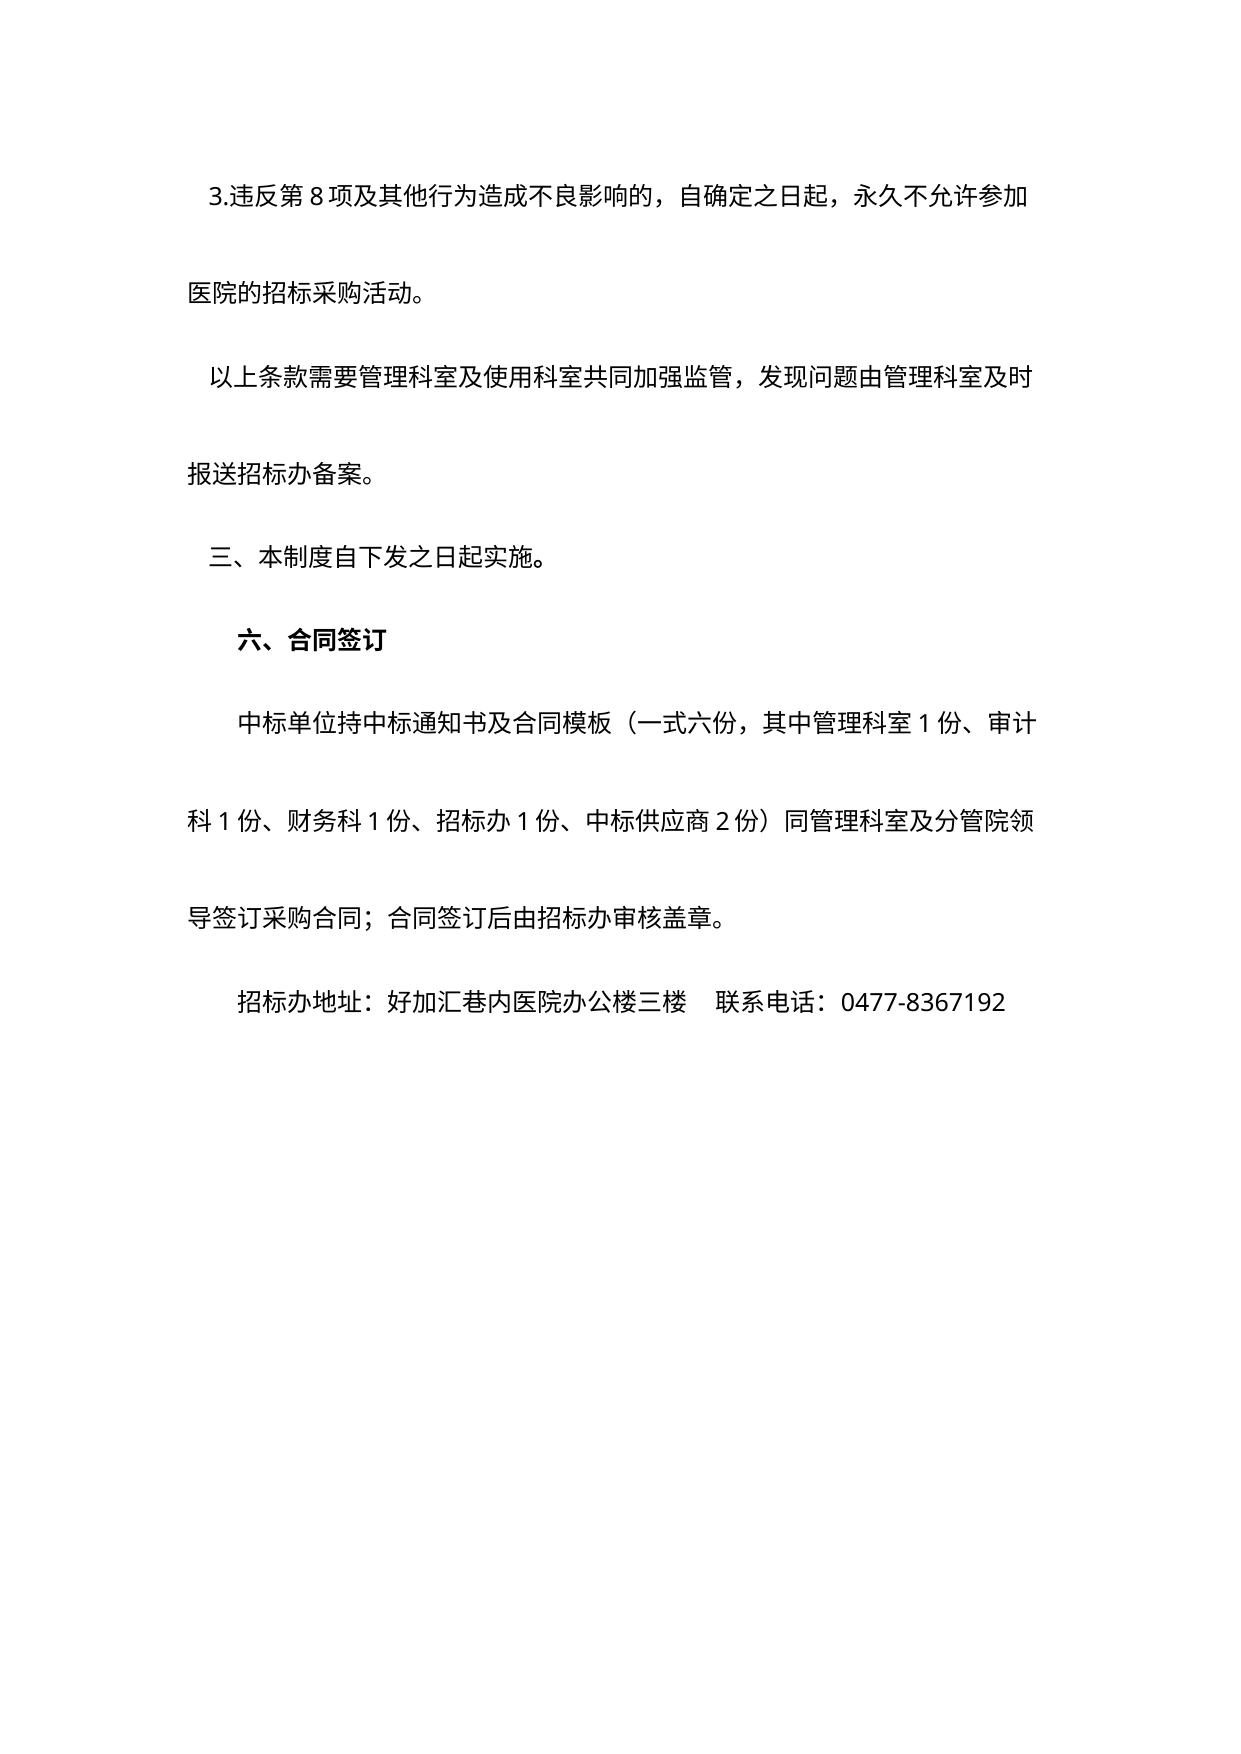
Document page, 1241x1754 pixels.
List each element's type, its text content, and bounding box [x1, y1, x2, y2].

list 中标单位持中标通知书及合同模板（一式六份，其中管理科室1份、审计科1份、财务科1份、招标办1份、中标供应商2份）同管理科室及分管院领导签订采购合同；合同签订后由招标办审核盖章。 [187, 689, 1053, 949]
list 招标办地址：好加汇巷内医院办公楼三楼 联系电话：0477-8367192 [187, 968, 1053, 1033]
list 六、合同签订 [187, 606, 1053, 671]
list 三、本制度自下发之日起实施。 [187, 523, 1053, 588]
list 以上条款需要管理科室及使用科室共同加强监管，发现问题由管理科室及时报送招标办备案。 [187, 343, 1053, 505]
list 3.违反第8项及其他行为造成不良影响的，自确定之日起，永久不允许参加医院的招标采购活动。 [187, 162, 1053, 324]
